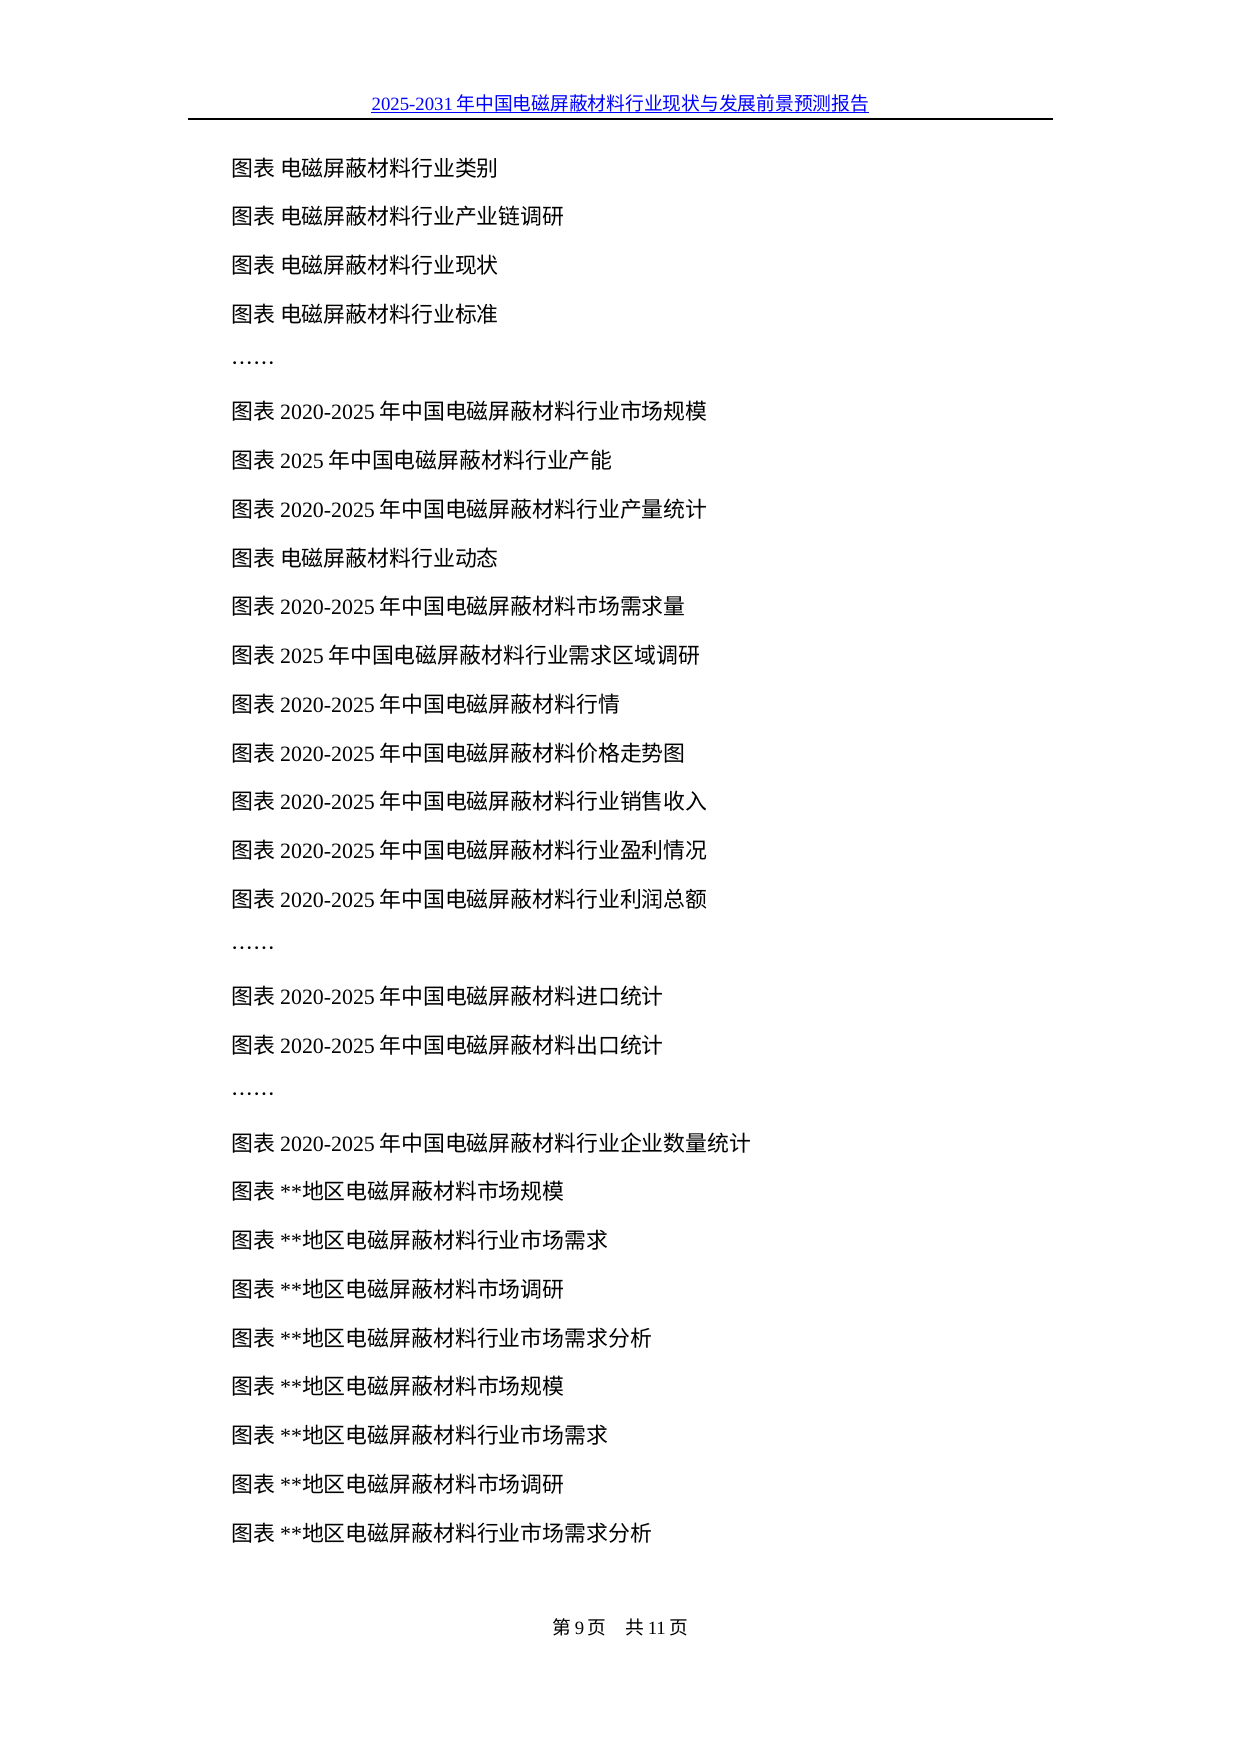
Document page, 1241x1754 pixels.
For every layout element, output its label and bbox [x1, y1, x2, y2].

text [187, 150, 1053, 1548]
